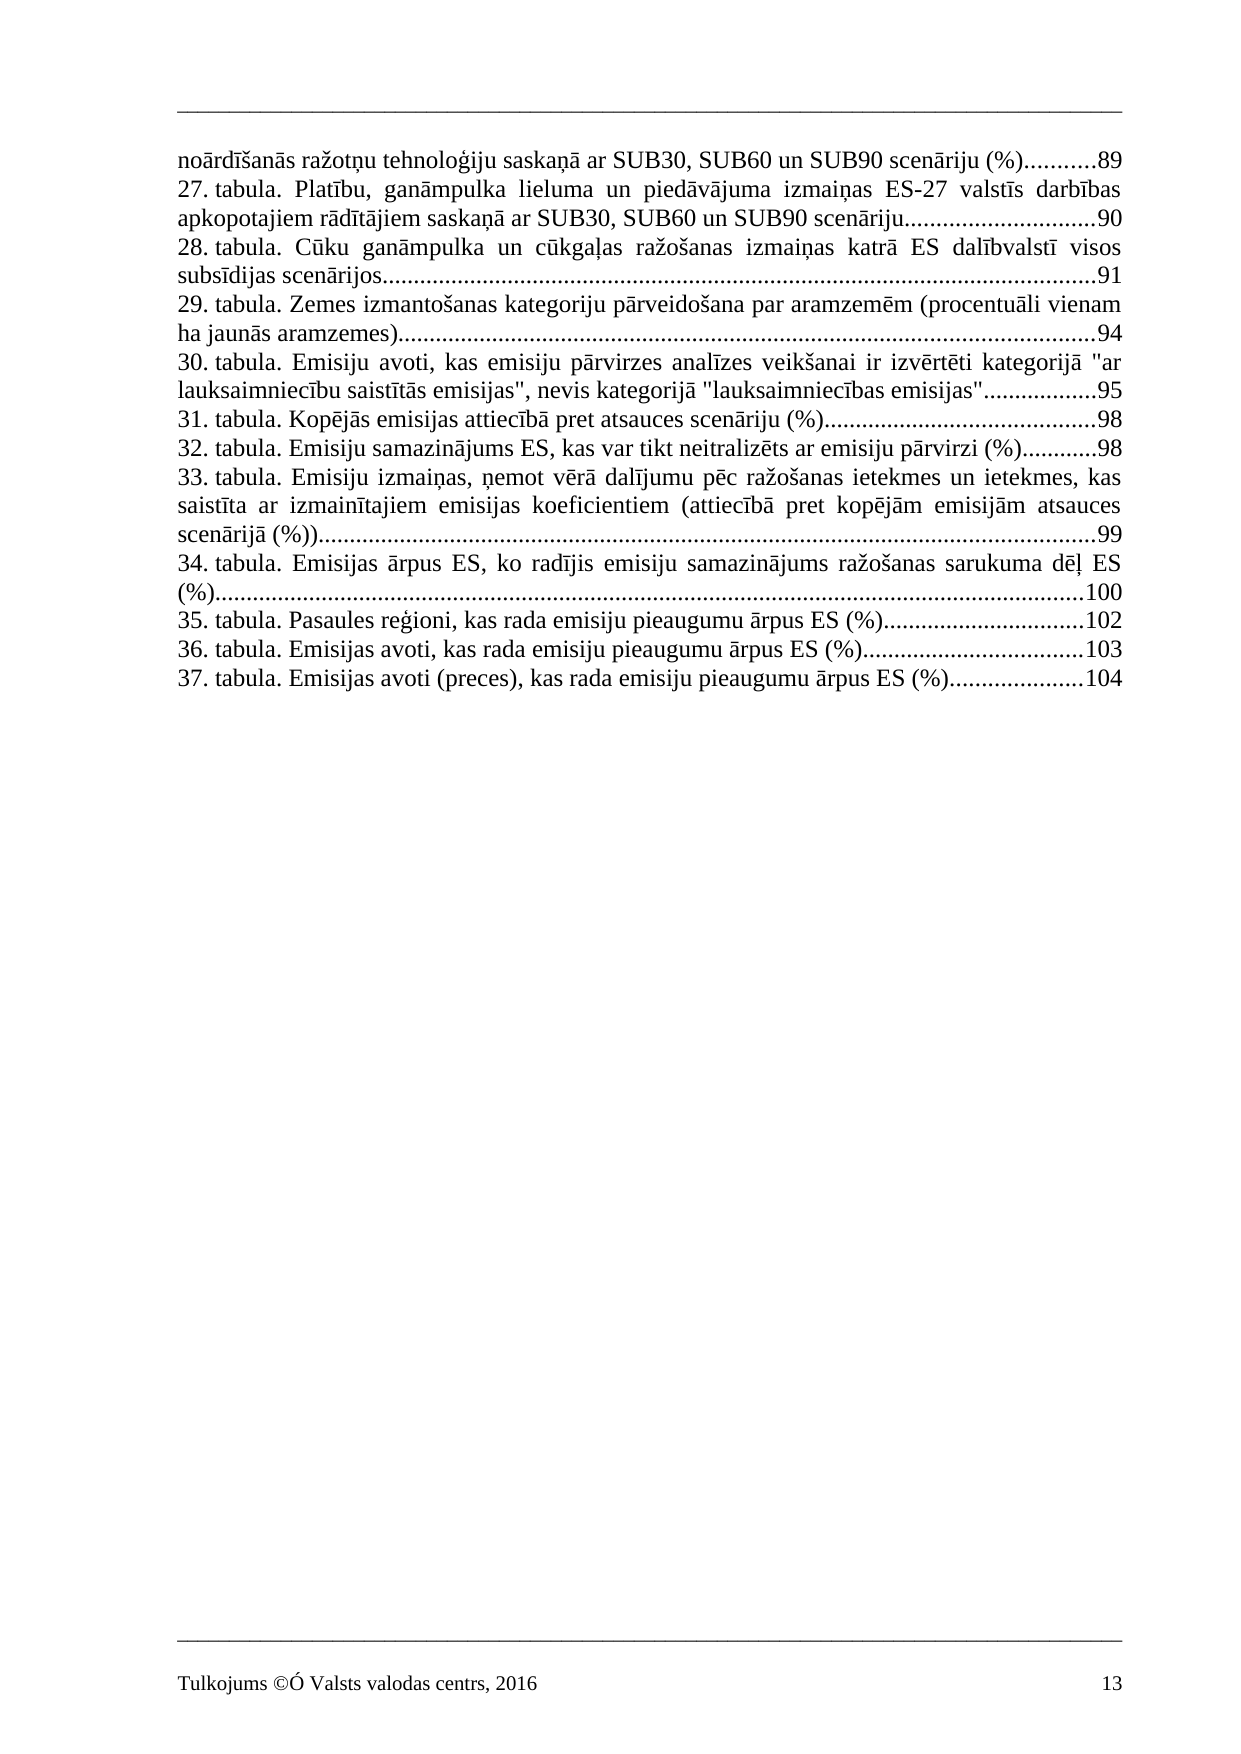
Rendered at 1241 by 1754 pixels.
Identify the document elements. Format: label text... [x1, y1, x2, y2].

text 27. tabula. Platību, ganāmpulka lieluma un piedāvājuma izmaiņas ES-27 valstīs darbības apkopotajiem rādītājiem saskaņā ar SUB30, SUB60 un SUB90 scenāriju 90 [177, 174, 1122, 232]
text 33. tabula. Emisiju izmaiņas, ņemot vērā dalījumu pēc ražošanas ietekmes un ietekmes, kas saistīta ar izmainītajiem emisijas koeficientiem (attiecībā pret kopējām emisijām atsauces scenārijā (%)) 99 [177, 462, 1122, 548]
text 29. tabula. Zemes izmantošanas kategoriju pārveidošana par aramzemēm (procentuāli vienam ha jaunās aramzemes) 94 [177, 289, 1122, 347]
text 31. tabula. Kopējās emisijas attiecībā pret atsauces scenāriju (%) 98 [177, 404, 1122, 433]
text 32. tabula. Emisiju samazinājums ES, kas var tikt neitralizēts ar emisiju pārvirzi (%) 98 [177, 433, 1122, 462]
text 36. tabula. Emisijas avoti, kas rada emisiju pieaugumu ārpus ES (%) 103 [177, 634, 1122, 663]
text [177, 146, 1122, 174]
text 35. tabula. Pasaules reģioni, kas rada emisiju pieaugumu ārpus ES (%) 102 [177, 606, 1122, 634]
text 28. tabula. Cūku ganāmpulka un cūkgaļas ražošanas izmaiņas katrā ES dalībvalstī visos subsīdijas scenārijos 91 [177, 232, 1122, 289]
text 34. tabula. Emisijas ārpus ES, ko radījis emisiju samazinājums ražošanas sarukuma dēļ ES (%) 100 [177, 548, 1122, 606]
text 30. tabula. Emisiju avoti, kas emisiju pārvirzes analīzes veikšanai ir izvērtēti kategorijā "ar lauksaimniecību saistītās emisijas", nevis kategorijā "lauksaimniecības emisijas" 95 [177, 347, 1122, 404]
text 37. tabula. Emisijas avoti (preces), kas rada emisiju pieaugumu ārpus ES (%) 104 [177, 663, 1122, 692]
